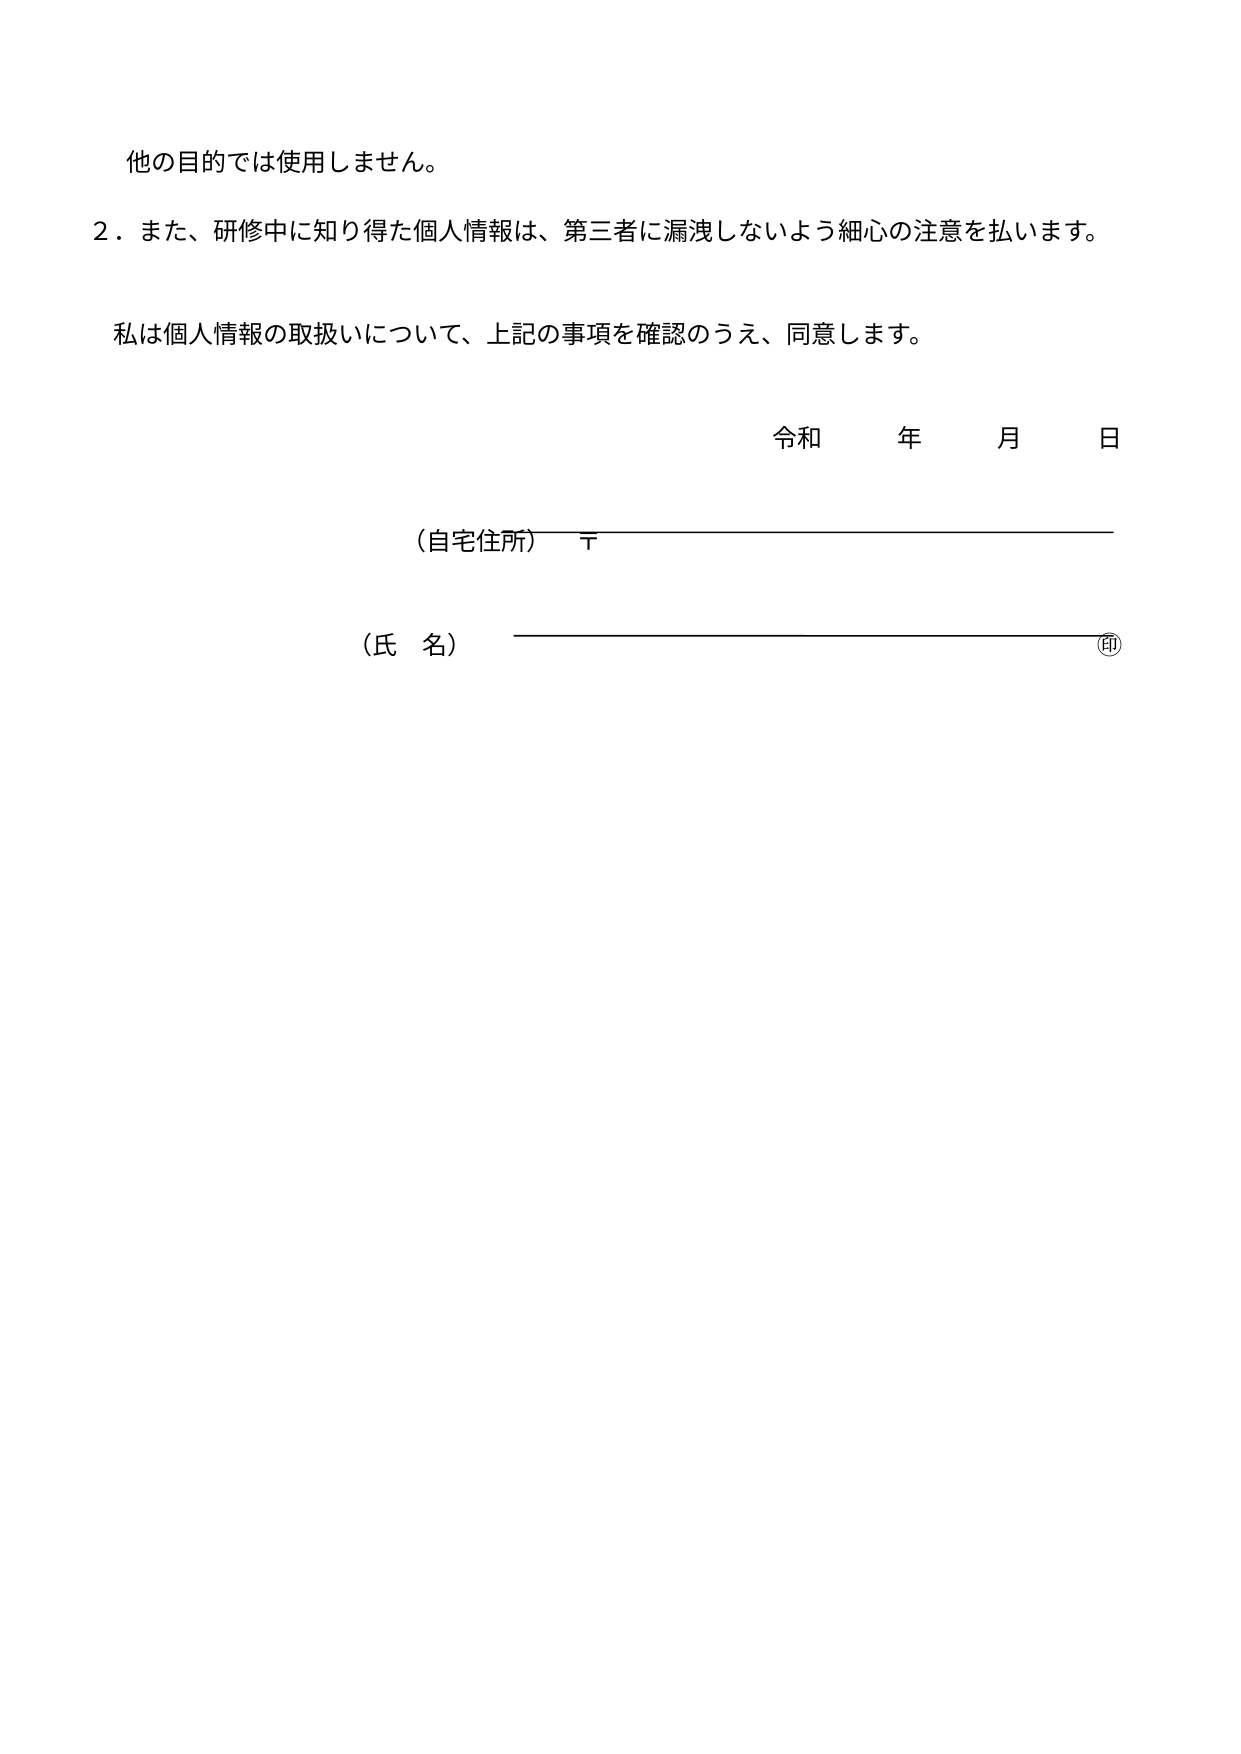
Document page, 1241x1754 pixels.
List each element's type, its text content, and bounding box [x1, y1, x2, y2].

text （自宅住所） 〒 [89, 505, 1122, 574]
text 令和 年 月 日 [89, 402, 1122, 471]
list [89, 126, 1122, 195]
text 私は個人情報の取扱いについて、上記の事項を確認のうえ、同意します。 [89, 298, 1122, 367]
text （氏 名） ㊞ [89, 609, 1122, 678]
text ２．また、研修中に知り得た個人情報は、第三者に漏洩しないよう細心の注意を払います。 [89, 195, 1122, 264]
